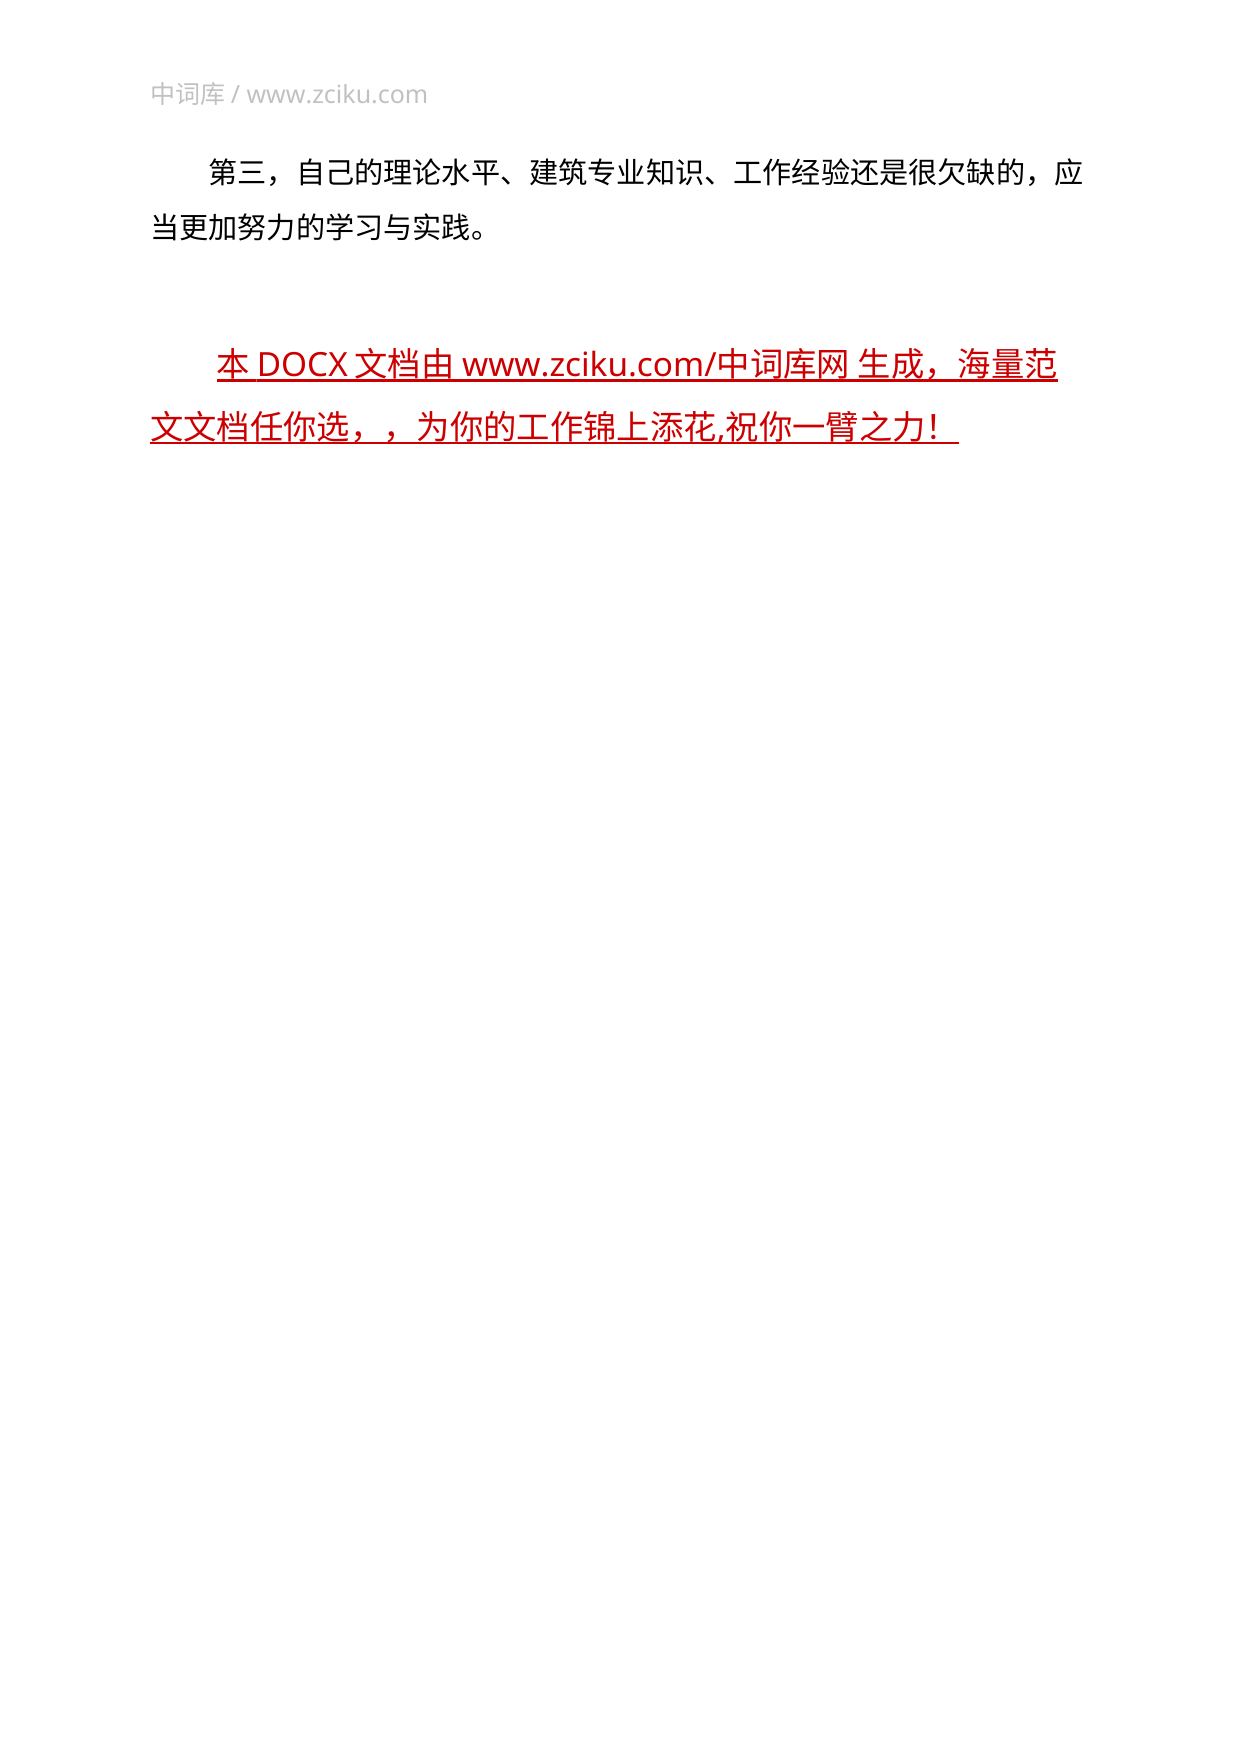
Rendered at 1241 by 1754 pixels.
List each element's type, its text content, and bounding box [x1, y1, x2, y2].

text 本DOCX文档由 www.zciku.com/中词库网 生成，海量范文文档任你选，，为你的工作锦上添花,祝你一臂之力！ [150, 338, 1090, 449]
text 第三，自己的理论水平、建筑专业知识、工作经验还是很欠缺的，应当更加努力的学习与实践。 [150, 150, 1090, 247]
